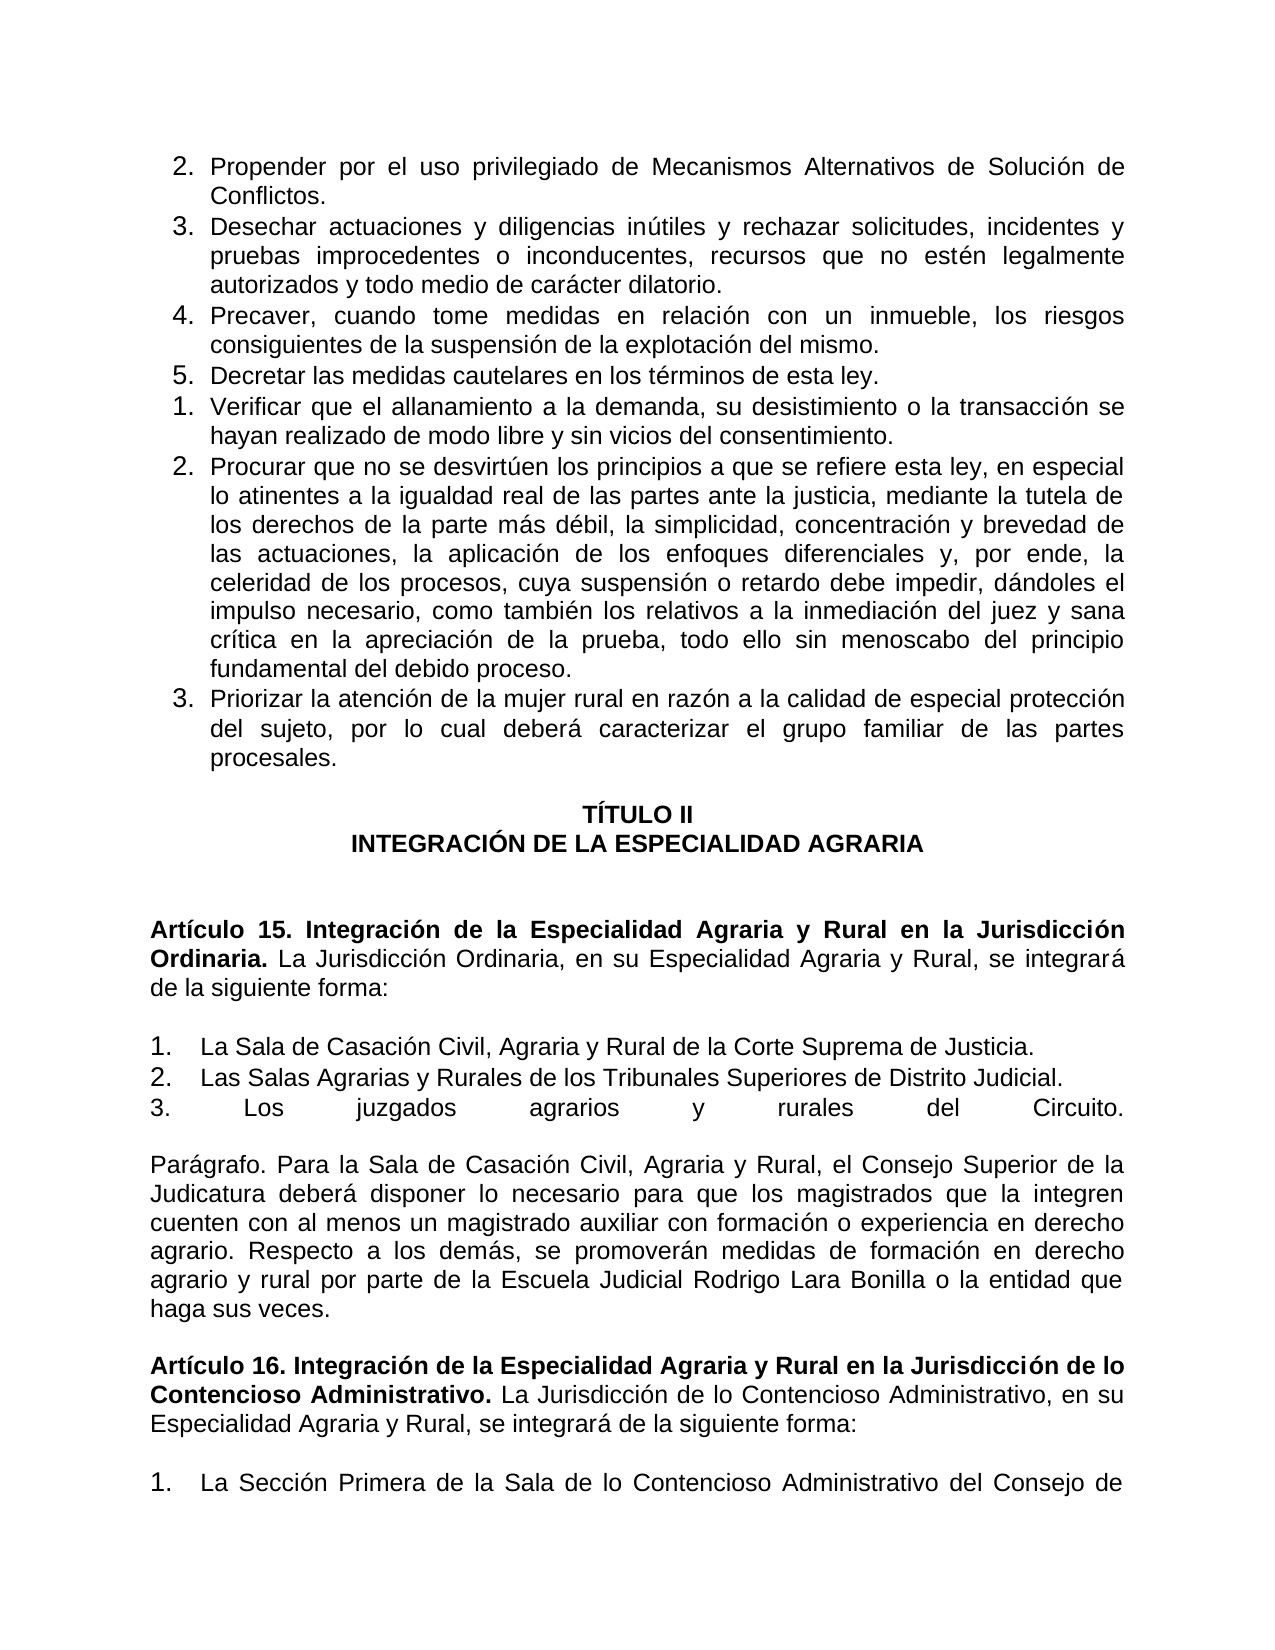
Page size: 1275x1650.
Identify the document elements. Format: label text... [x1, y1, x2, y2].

list Decretar las medidas cautelares en los términos de esta ley. [172, 359, 1125, 390]
text 3. Los juzgados agrarios y rurales del Circuito. Parágrafo. Para la Sala de Casación Civil, Agraria y Rural, el Consejo Superior de la Judicatura deberá disponer lo necesario para que los magistrados que la integren cuenten con al menos un magistrado auxiliar con formación o experiencia en derecho agrario. Respecto a los demás, se promoverán medidas de formación en derecho agrario y rural por parte de la Escuela Judicial Rodrigo Lara Bonilla o la entidad que haga sus veces. [150, 1092, 1125, 1322]
list Priorizar la atención de la mujer rural en razón a la calidad de especial protección del sujeto, por lo cual deberá caracterizar el grupo familiar de las partes procesales. [172, 682, 1125, 771]
list Desechar actuaciones y diligencias inútiles y rechazar solicitudes, incidentes y pruebas improcedentes o inconducentes, recursos que no estén legalmente autorizados y todo medio de carácter dilatorio. [172, 210, 1125, 299]
list Precaver, cuando tome medidas en relación con un inmueble, los riesgos consiguientes de la suspensión de la explotación del mismo. [172, 299, 1125, 359]
list Propender por el uso privilegiado de Mecanismos Alternativos de Solución de Conflictos. [172, 150, 1125, 210]
text Artículo 16. Integración de la Especialidad Agraria y Rural en la Jurisdicción de lo Contencioso Administrativo. La Jurisdicción de lo Contencioso Administrativo, en su Especialidad Agraria y Rural, se integrará de la siguiente forma: [150, 1351, 1125, 1437]
text INTEGRACIÓN DE LA ESPECIALIDAD AGRARIA [150, 829, 1125, 857]
text Artículo 15. Integración de la Especialidad Agraria y Rural en la Jurisdicción Ordinaria. La Jurisdicción Ordinaria, en su Especialidad Agraria y Rural, se integrará de la siguiente forma: [150, 915, 1125, 1001]
list La Sala de Casación Civil, Agraria y Rural de la Corte Suprema de Justicia. [150, 1030, 1125, 1061]
list Verificar que el allanamiento a la demanda, su desistimiento o la transacción se hayan realizado de modo libre y sin vicios del consentimiento. [172, 390, 1125, 450]
list Las Salas Agrarias y Rurales de los Tribunales Superiores de Distrito Judicial. [150, 1061, 1125, 1092]
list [150, 1466, 1125, 1497]
list Procurar que no se desvirtúen los principios a que se refiere esta ley, en especial lo atinentes a la igualdad real de las partes ante la justicia, mediante la tutela de los derechos de la parte más débil, la simplicidad, concentración y brevedad de las actuaciones, la aplicación de los enfoques diferenciales y, por ende, la celeridad de los procesos, cuya suspensión o retardo debe impedir, dándoles el impulso necesario, como también los relativos a la inmediación del juez y sana crítica en la apreciación de la prueba, todo ello sin menoscabo del principio fundamental del debido proceso. [172, 450, 1125, 682]
text TÍTULO II [150, 800, 1125, 829]
